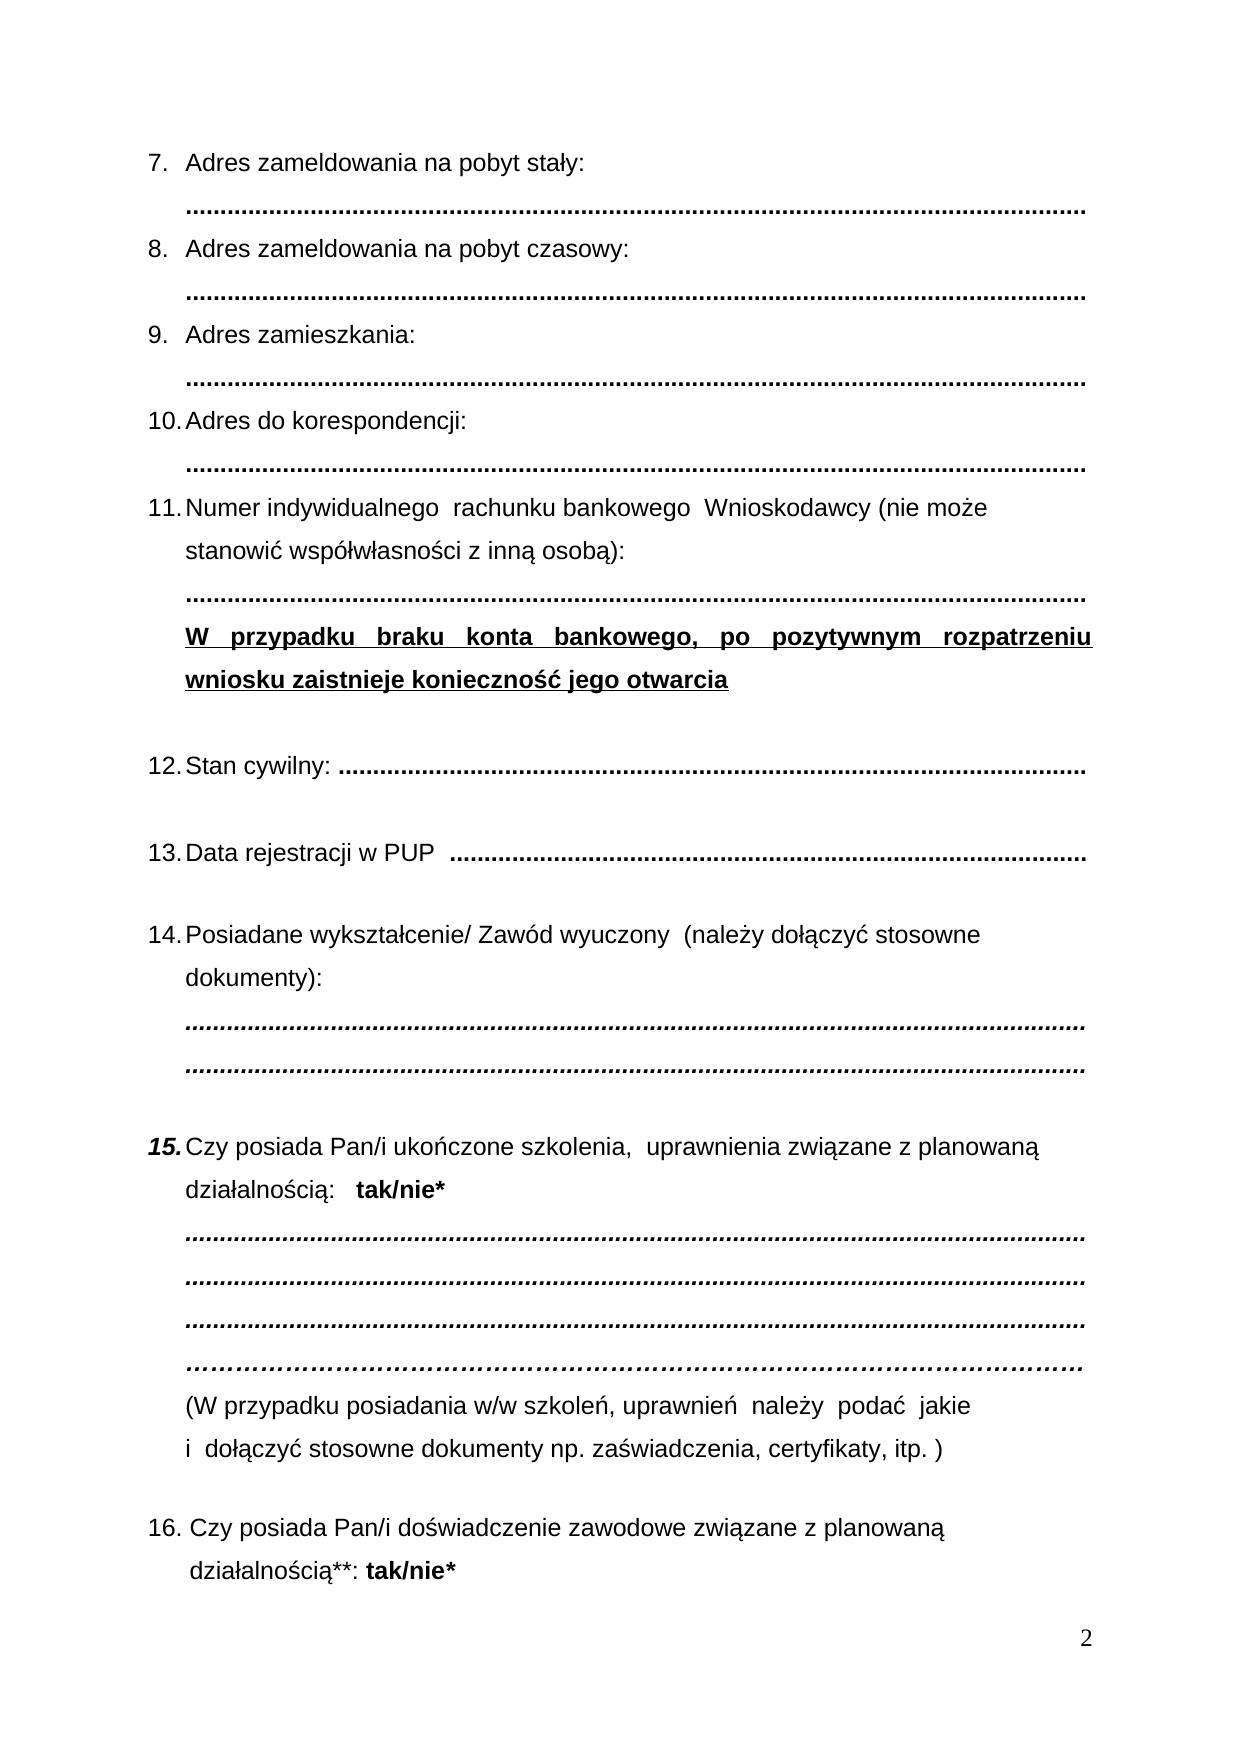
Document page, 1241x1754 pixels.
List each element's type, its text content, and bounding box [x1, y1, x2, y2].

text .................................................................................................................................. [185, 1049, 1093, 1078]
text W przypadku braku konta bankowego, po pozytywnym rozpatrzeniu wniosku zaistnieje konieczność jego otwarcia [185, 622, 1093, 647]
text .................................................................................................................................. [185, 1305, 1093, 1333]
list Czy posiada Pan/i ukończone szkolenia, uprawnienia związane z planowaną działalnością: tak/nie* [148, 1132, 1093, 1204]
list Adres zameldowania na pobyt czasowy: .................................................................................................................................. [148, 234, 1093, 306]
list Adres do korespondencji: .................................................................................................................................. [148, 406, 1093, 478]
text W przypadku braku konta bankowego, po pozytywnym rozpatrzeniu wniosku zaistnieje konieczność jego otwarcia [185, 648, 1093, 694]
text (W przypadku posiadania w/w szkoleń, uprawnień należy podać jakie i dołączyć stosowne dokumenty np. zaświadczenia, certyfikaty, itp. ) [185, 1391, 1093, 1463]
list Numer indywidualnego rachunku bankowego Wnioskodawcy (nie może stanowić współwłasności z inną osobą): .................................................................................................................................. [148, 493, 1093, 608]
text .................................................................................................................................. [185, 1218, 1093, 1247]
list Adres zameldowania na pobyt stały: .................................................................................................................................. [148, 148, 1093, 219]
text działalnością**: tak/nie* [148, 1556, 1093, 1585]
text ……………………………………………………………………………………………… [185, 1348, 1093, 1377]
text .................................................................................................................................. [185, 1262, 1093, 1290]
text 16. Czy posiada Pan/i doświadczenie zawodowe związane z planowaną [148, 1513, 1093, 1542]
list Data rejestracji w PUP ............................................................................................ [148, 838, 1093, 866]
list Stan cywilny: ............................................................................................................ [148, 751, 1093, 780]
list Adres zamieszkania: .................................................................................................................................. [148, 320, 1093, 392]
list Posiadane wykształcenie/ Zawód wyuczony (należy dołączyć stosowne dokumenty): .................................................................................................................................. [148, 920, 1093, 1035]
